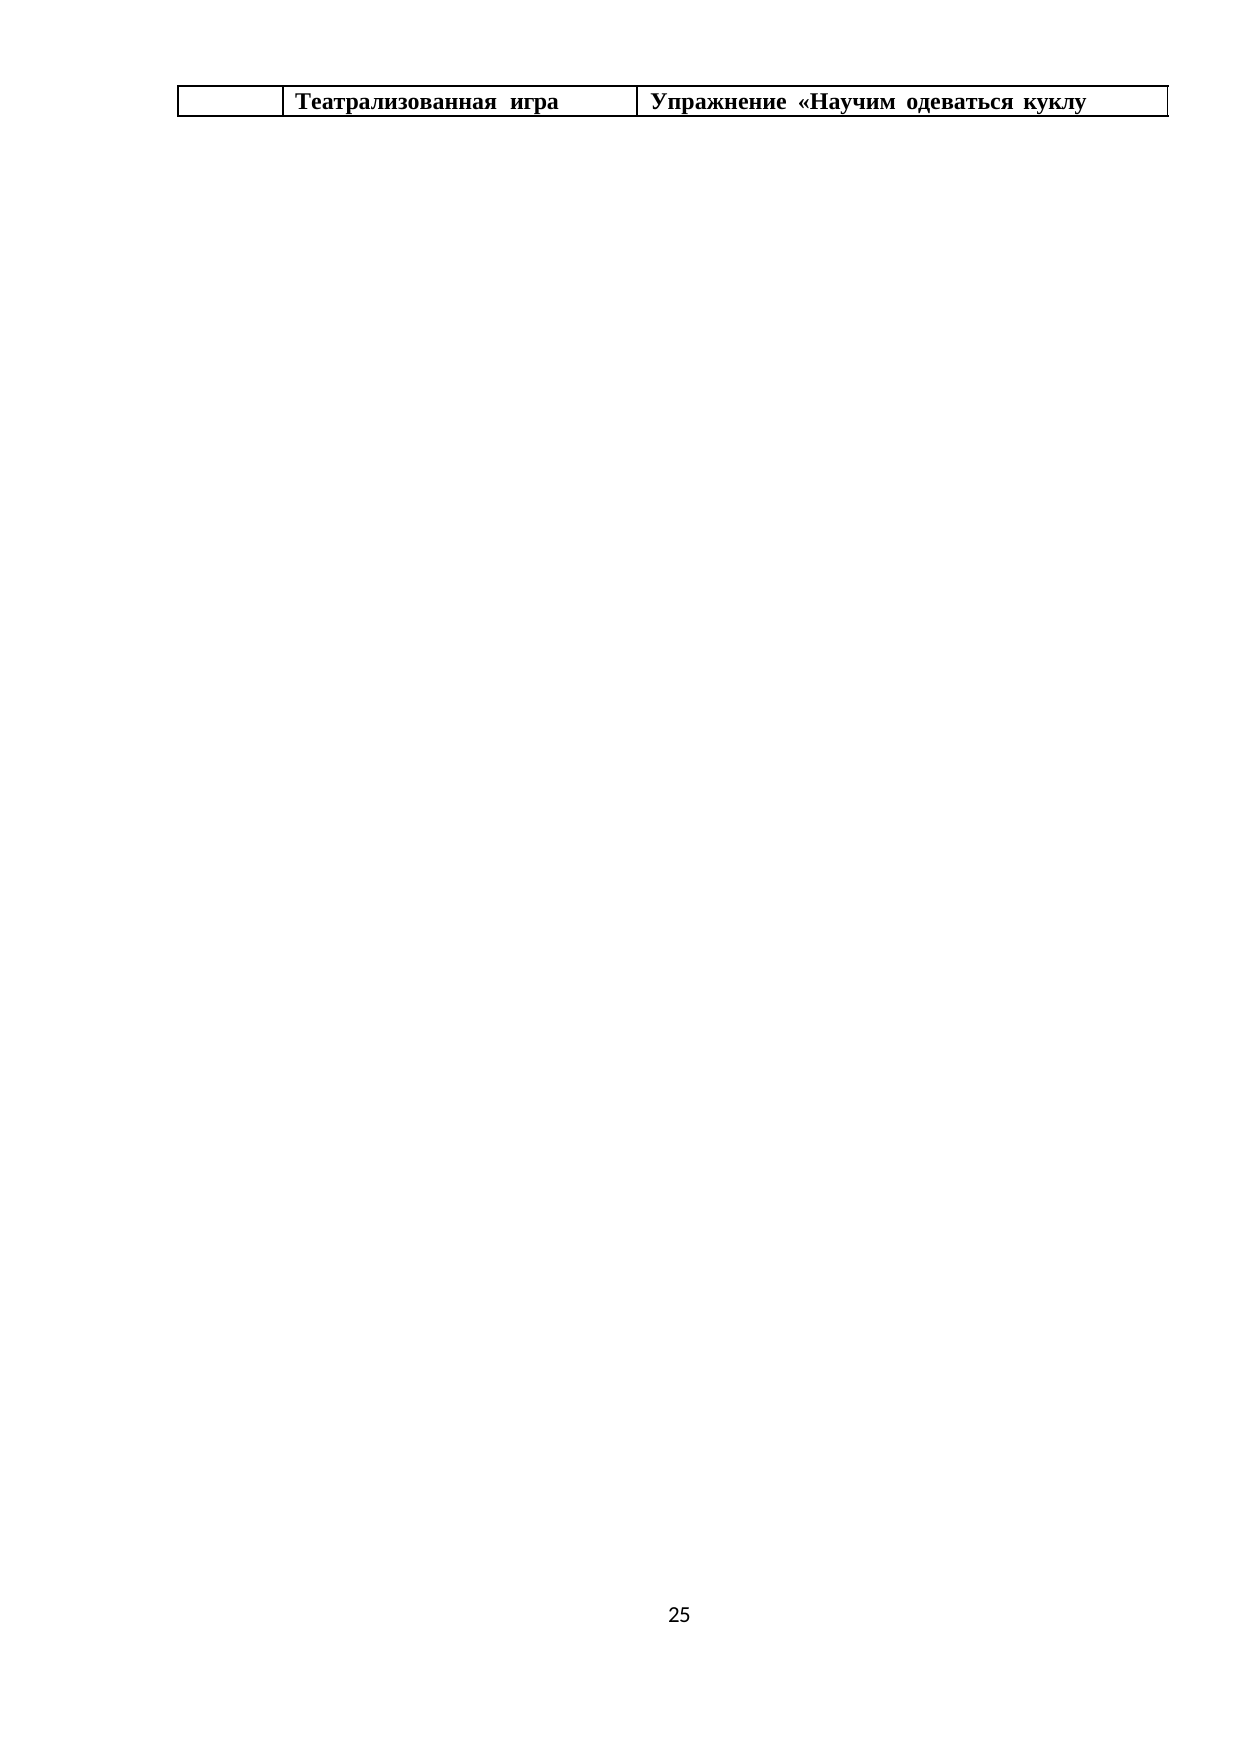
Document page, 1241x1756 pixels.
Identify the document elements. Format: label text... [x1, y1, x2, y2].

table_cell Упражнение «Научим одеваться куклу [638, 87, 1167, 115]
table_cell [179, 87, 282, 115]
table_cell Театрализованная игра [284, 87, 636, 115]
